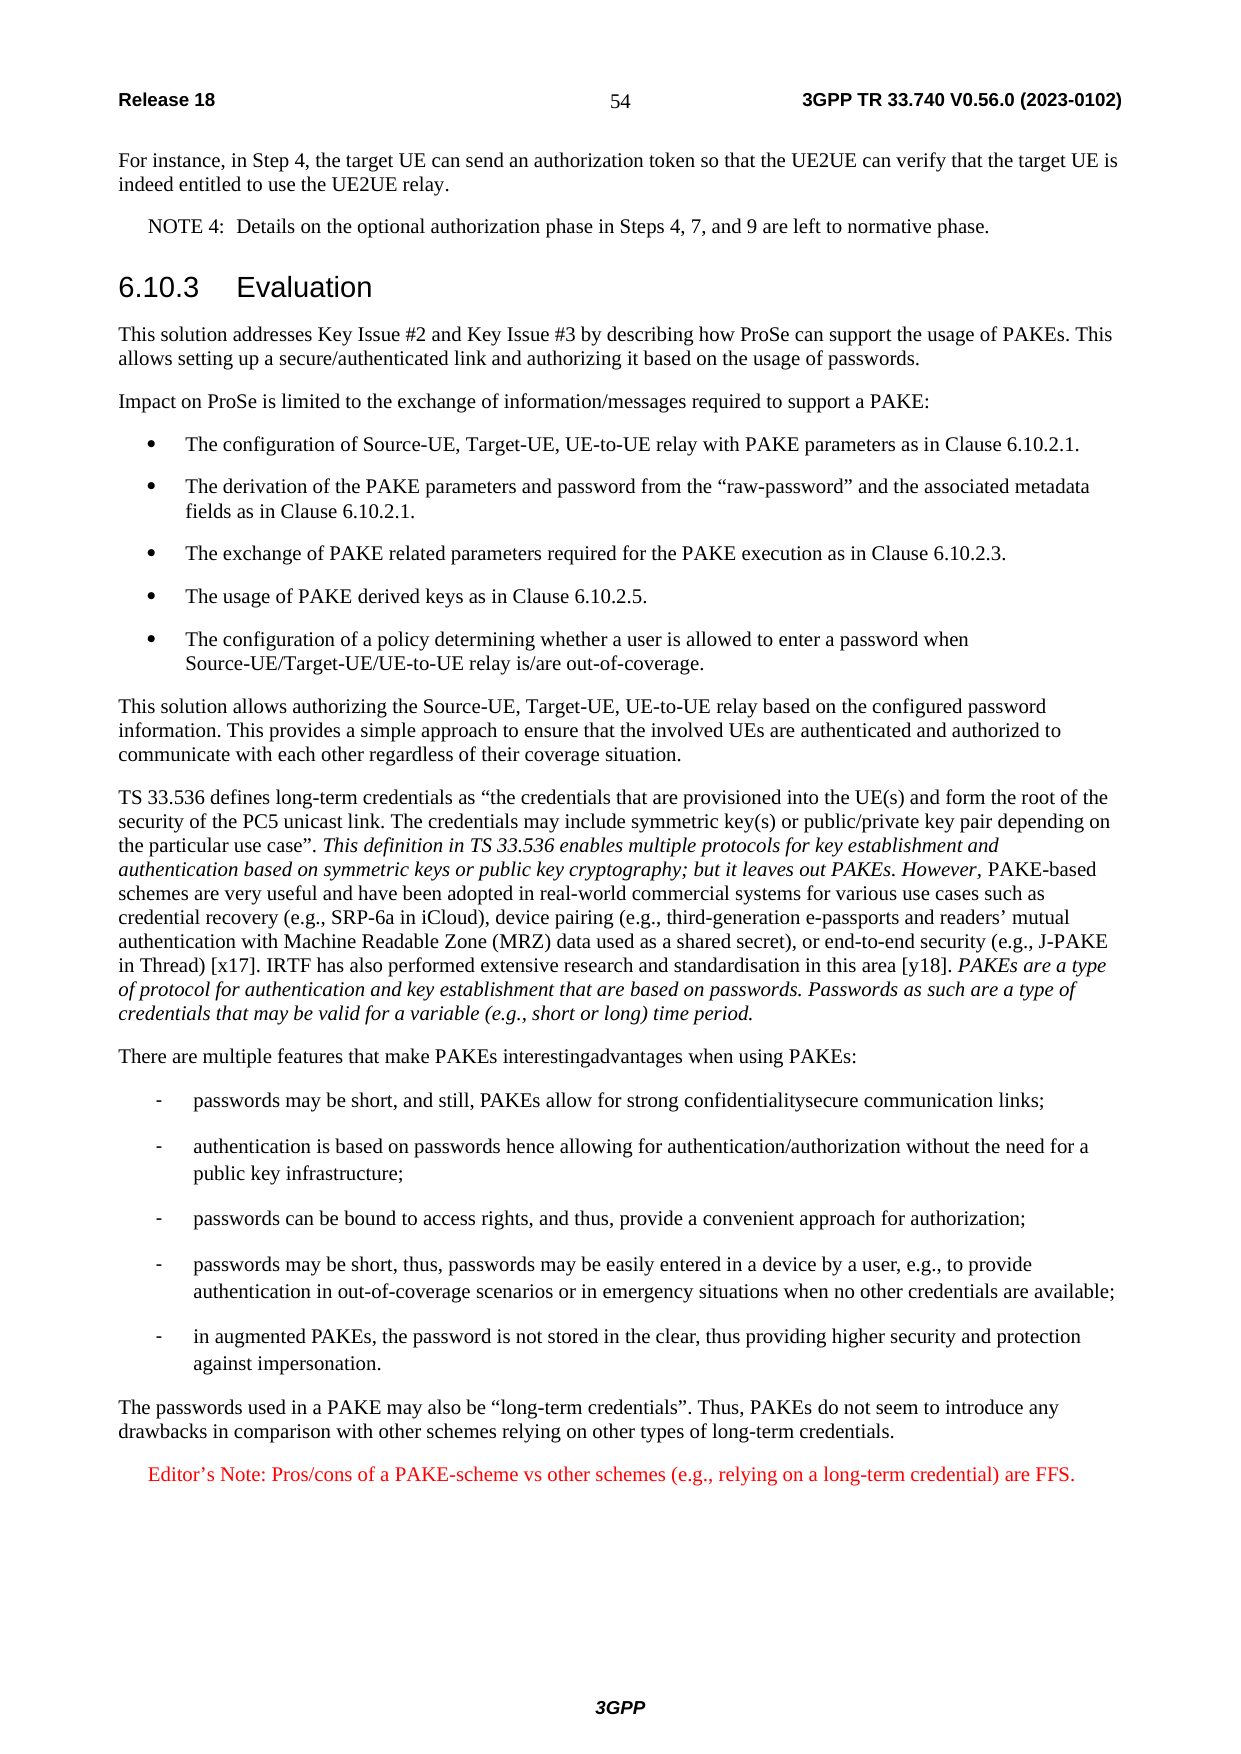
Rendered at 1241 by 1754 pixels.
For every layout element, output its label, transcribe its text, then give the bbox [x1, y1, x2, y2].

text Note 4: Details on the optional authorization phase in Steps 4, 7, and 9 are left to normative phase. [148, 214, 1122, 238]
list The exchange of PAKE related parameters required for the PAKE execution as in Clause 6.10.2.3. [148, 541, 1122, 565]
text Impact on ProSe is limited to the exchange of information/messages required to support a PAKE: [118, 389, 1122, 413]
list The configuration of Source-UE, Target-UE, UE-to-UE relay with PAKE parameters as in Clause 6.10.2.1. [148, 432, 1122, 456]
text This solution allows authorizing the Source-UE, Target-UE, UE-to-UE relay based on the configured password information. This provides a simple approach to ensure that the involved UEs are authenticated and authorized to communicate with each other regardless of their coverage situation. [118, 694, 1122, 766]
list The derivation of the PAKE parameters and password from the “raw-password” and the associated metadata fields as in Clause 6.10.2.1. [148, 474, 1122, 523]
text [118, 147, 1122, 196]
list The usage of PAKE derived keys as in Clause 6.10.2.5. [148, 584, 1122, 608]
text This solution addresses Key Issue #2 and Key Issue #3 by describing how ProSe can support the usage of PAKEs. This allows setting up a secure/authenticated link and authorizing it based on the usage of passwords. [118, 322, 1122, 370]
list The configuration of a policy determining whether a user is allowed to enter a password when Source-UE/Target-UE/UE-to-UE relay is/are out-of-coverage. [148, 627, 1122, 675]
subtitle 6.10.3 Evaluation [118, 270, 1122, 303]
